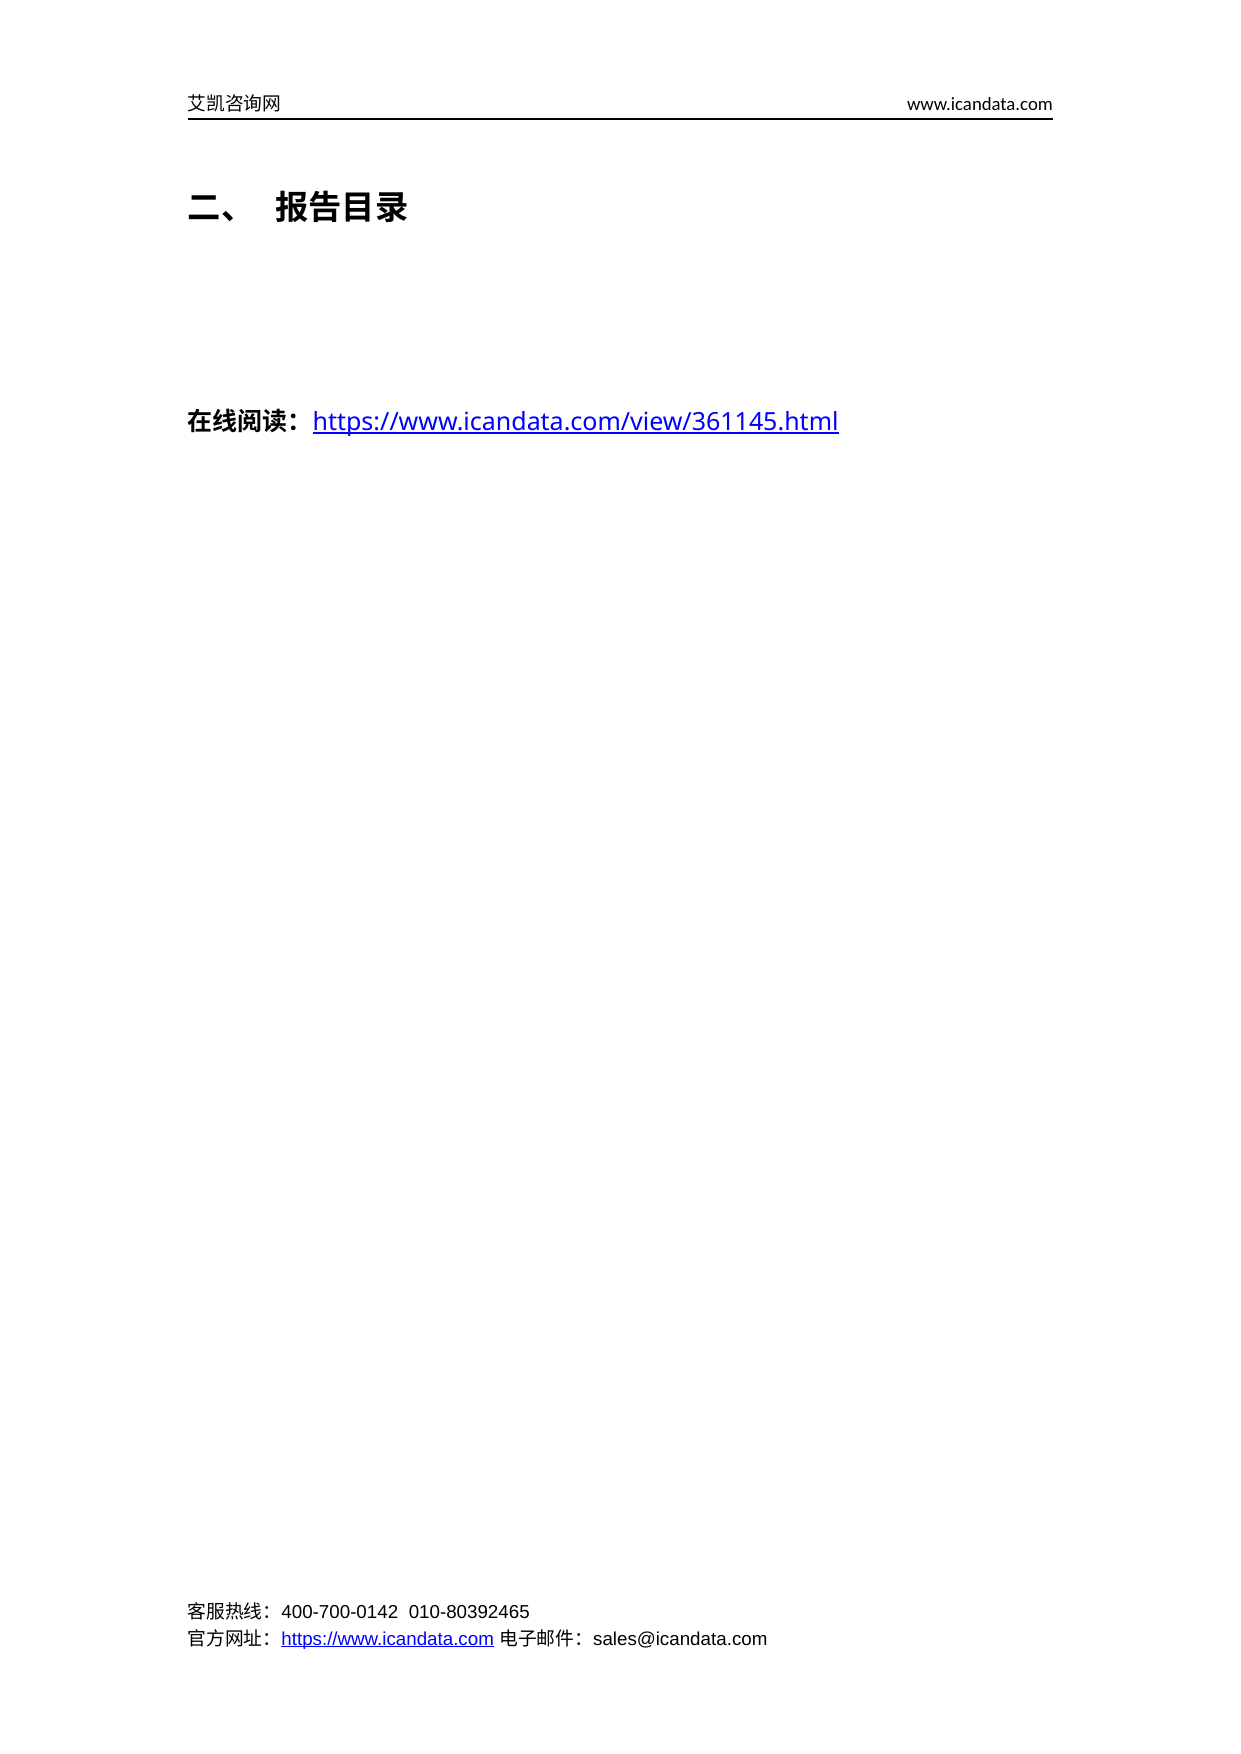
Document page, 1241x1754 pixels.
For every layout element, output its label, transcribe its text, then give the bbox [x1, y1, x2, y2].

subtitle 报告目录 [187, 172, 1053, 237]
text 在线阅读：https://www.icandata.com/view/361145.html [187, 387, 1053, 452]
